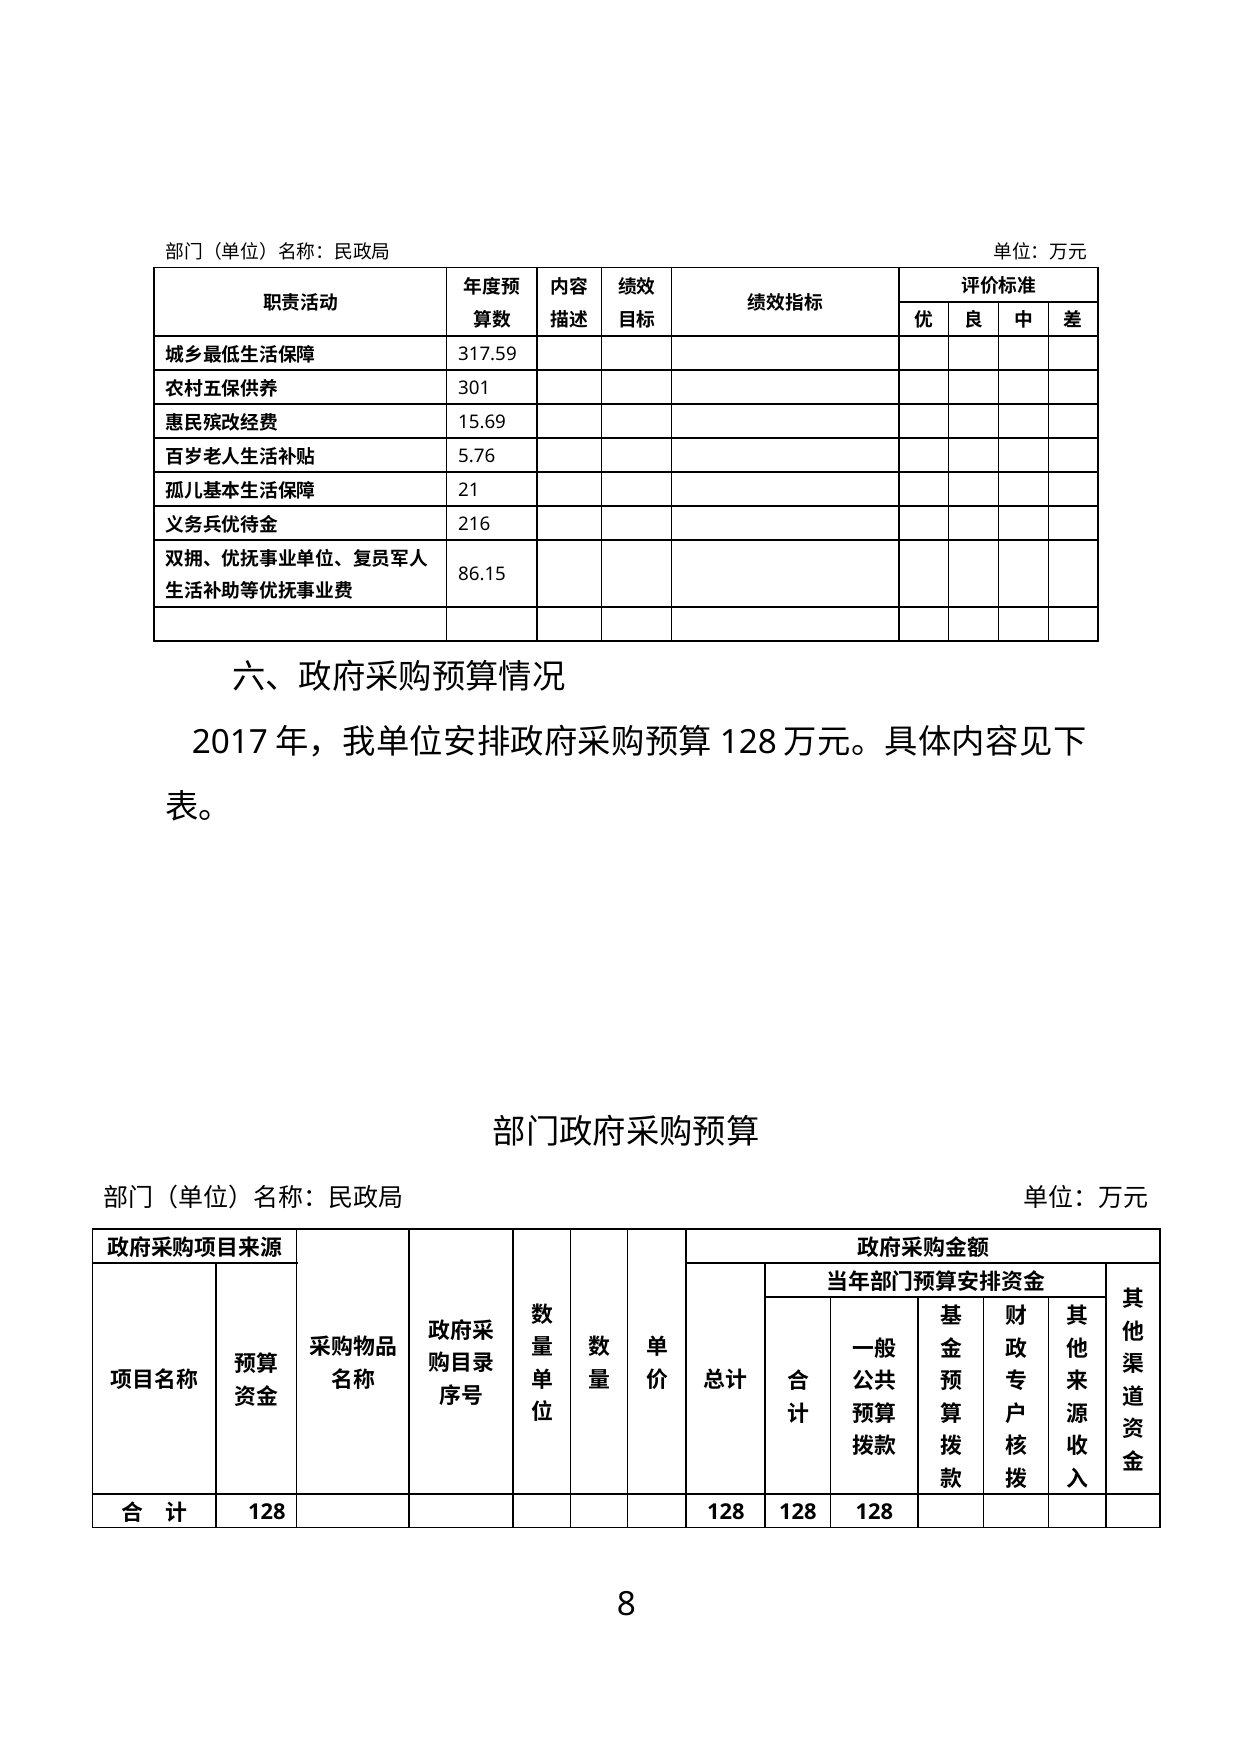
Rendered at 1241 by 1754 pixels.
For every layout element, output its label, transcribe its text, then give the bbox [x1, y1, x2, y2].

table_cell 财政专户核拨 [984, 1298, 1048, 1493]
table_cell 惠民殡改经费 [155, 405, 446, 437]
table_cell [538, 608, 601, 640]
table_cell [949, 439, 998, 471]
table_cell [949, 473, 998, 505]
table_cell 城乡最低生活保障 [155, 337, 446, 369]
table_cell [900, 507, 948, 539]
table_cell 绩效指标 [672, 268, 898, 335]
table_cell [949, 507, 998, 539]
table_cell 301 [447, 371, 536, 403]
table_cell [999, 473, 1048, 505]
table_cell [672, 371, 898, 403]
table_cell [1107, 1495, 1159, 1527]
table_cell 绩效目标 [602, 268, 671, 335]
table_cell [949, 371, 998, 403]
table_cell [602, 405, 671, 437]
table_cell 政府采购目录序号 [410, 1230, 512, 1493]
table_cell [1049, 608, 1097, 640]
table_cell 数量 [571, 1230, 627, 1493]
table_cell [900, 608, 948, 640]
table_cell 义务兵优待金 [155, 507, 446, 539]
table_header 单位：万元 [900, 235, 1097, 267]
table_cell [571, 1495, 627, 1527]
table_cell [602, 439, 671, 471]
table_cell [602, 371, 671, 403]
table_cell [984, 1495, 1048, 1527]
table_cell [999, 337, 1048, 369]
table_cell [672, 439, 898, 471]
table_cell [538, 473, 601, 505]
table_cell 年度预算数 [447, 268, 536, 335]
table_cell [919, 1495, 983, 1527]
table_header 部门（单位）名称：民政局 [93, 1163, 685, 1228]
table_cell [447, 608, 536, 640]
table_header 部门（单位）名称：民政局 [155, 235, 898, 267]
table_cell [1049, 473, 1097, 505]
table_cell 政府采购项目来源 [93, 1230, 296, 1262]
table_cell [602, 473, 671, 505]
table_cell [602, 541, 671, 606]
table_cell 采购物品名称 [297, 1230, 408, 1493]
table_cell 其他来源收入 [1049, 1298, 1105, 1493]
table_cell [538, 541, 601, 606]
table_cell [1049, 541, 1097, 606]
table_cell [999, 371, 1048, 403]
table_cell 128 [831, 1495, 917, 1527]
table_cell 预算资金 [217, 1264, 296, 1493]
text 六、政府采购预算情况 [165, 642, 1087, 707]
table_cell 差 [1049, 303, 1097, 335]
table_cell [1049, 439, 1097, 471]
table_cell 百岁老人生活补贴 [155, 439, 446, 471]
table_cell [900, 405, 948, 437]
table_cell 基金预算拨款 [919, 1298, 983, 1493]
table_cell 良 [949, 303, 998, 335]
table_cell 一般公共预算拨款 [831, 1298, 917, 1493]
table_cell [999, 439, 1048, 471]
table_cell [1049, 507, 1097, 539]
table_cell 政府采购金额 [687, 1230, 1159, 1262]
table_header 单位：万元 [687, 1163, 1159, 1228]
table_cell [538, 507, 601, 539]
table_cell [1049, 337, 1097, 369]
table_cell 128 [766, 1495, 830, 1527]
table_cell 孤儿基本生活保障 [155, 473, 446, 505]
table_cell [602, 507, 671, 539]
table_cell [297, 1495, 408, 1527]
table_cell [1049, 1495, 1105, 1527]
table_cell [538, 405, 601, 437]
table_cell 评价标准 [900, 268, 1097, 301]
table_cell 15.69 [447, 405, 536, 437]
table_cell [672, 405, 898, 437]
table_cell 合计 [766, 1298, 830, 1493]
table_cell 5.76 [447, 439, 536, 471]
table_cell [602, 608, 671, 640]
table_cell 317.59 [447, 337, 536, 369]
table_cell [949, 337, 998, 369]
table_cell 双拥、优抚事业单位、复员军人生活补助等优抚事业费 [155, 541, 446, 606]
table_cell [602, 337, 671, 369]
table_cell [999, 608, 1048, 640]
table_cell 职责活动 [155, 268, 446, 335]
text 部门政府采购预算 [165, 1097, 1087, 1162]
table_cell 128 [217, 1495, 296, 1527]
table_cell 单价 [628, 1230, 685, 1493]
table_cell [949, 541, 998, 606]
table_cell 项目名称 [93, 1264, 215, 1493]
table_cell 内容描述 [538, 268, 601, 335]
table_cell 21 [447, 473, 536, 505]
table_cell [514, 1495, 570, 1527]
table_cell 数量 单位 [514, 1230, 570, 1493]
text 2017年，我单位安排政府采购预算128万元。具体内容见下表。 [165, 707, 1087, 837]
table_cell [999, 405, 1048, 437]
table_cell [672, 507, 898, 539]
table_cell [900, 473, 948, 505]
table_cell [1049, 371, 1097, 403]
table_cell 86.15 [447, 541, 536, 606]
table_cell [538, 371, 601, 403]
table_cell [900, 337, 948, 369]
table_cell [672, 608, 898, 640]
table_cell 合 计 [93, 1495, 215, 1527]
table_cell [900, 541, 948, 606]
table_cell [672, 473, 898, 505]
table_cell [900, 371, 948, 403]
table_cell 农村五保供养 [155, 371, 446, 403]
table_cell [999, 541, 1048, 606]
table_cell [628, 1495, 685, 1527]
table_cell 中 [999, 303, 1048, 335]
table_cell [410, 1495, 512, 1527]
table_cell 优 [900, 303, 948, 335]
table_cell 总计 [687, 1264, 764, 1493]
table_cell [672, 337, 898, 369]
table_cell [1049, 405, 1097, 437]
table_cell 其他渠道资金 [1107, 1264, 1159, 1493]
table_cell [999, 507, 1048, 539]
table_cell [672, 541, 898, 606]
table_cell [900, 439, 948, 471]
table_cell 216 [447, 507, 536, 539]
table_cell [949, 608, 998, 640]
table_cell [538, 439, 601, 471]
table_cell [949, 405, 998, 437]
table_cell 当年部门预算安排资金 [766, 1264, 1105, 1296]
table_cell [155, 608, 446, 640]
table_cell [538, 337, 601, 369]
table_cell 128 [687, 1495, 764, 1527]
